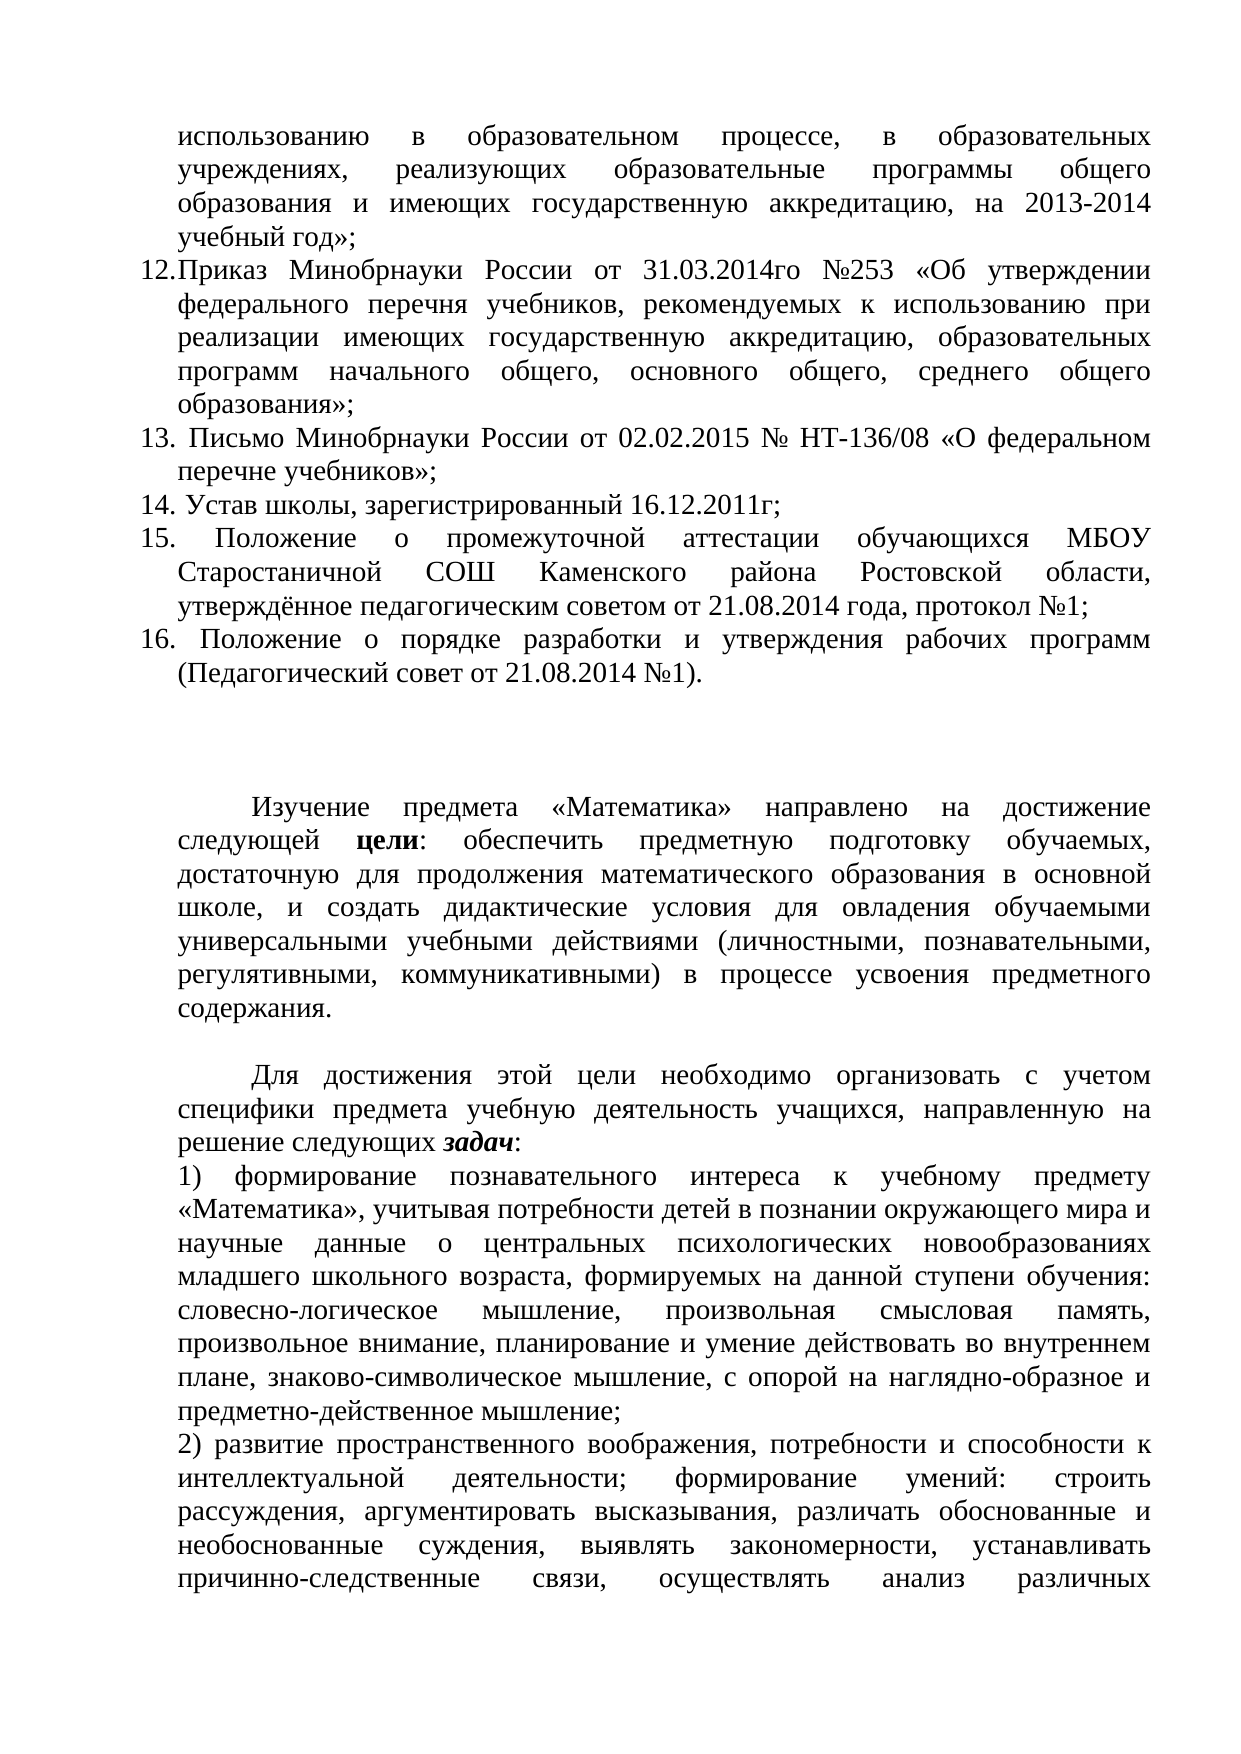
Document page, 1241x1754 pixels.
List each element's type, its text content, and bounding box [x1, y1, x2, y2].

text Для достижения этой цели необходимо организовать с учетом специфики предмета учебную деятельность учащихся, направленную на решение следующих задач: [177, 1057, 1152, 1158]
text 1) формирование познавательного интереса к учебному предмету «Математика», учитывая потребности детей в познании окружающего мира и научные данные о центральных психологических новообразованиях младшего школьного возраста, формируемых на данной ступени обучения: словесно-логическое мышление, произвольная смысловая память, произвольное внимание, планирование и умение действовать во внутреннем плане, знаково-символическое мышление, с опорой на наглядно-образное и предметно-действенное мышление; [177, 1158, 1152, 1426]
list Приказ Минобрнауки России от 31.03.2014го №253 «Об утверждении федерального перечня учебников, рекомендуемых к использованию при реализации имеющих государственную аккредитацию, образовательных программ начального общего, основного общего, среднего общего образования»; [140, 252, 1152, 420]
list Положение о порядке разработки и утверждения рабочих программ (Педагогический совет от 21.08.2014 №1). [140, 621, 1152, 688]
list Положение о промежуточной аттестации обучающихся МБОУ Старостаничной СОШ Каменского района Ростовской области, утверждённое педагогическим советом от 21.08.2014 года, протокол №1; [140, 521, 1152, 621]
text Изучение предмета «Математика» направлено на достижение следующей цели: обеспечить предметную подготовку обучаемых, достаточную для продолжения математического образования в основной школе, и создать дидактические условия для овладения обучаемыми универсальными учебными действиями (личностными, познавательными, регулятивными, коммуникативными) в процессе усвоения предметного содержания. [177, 789, 1152, 1024]
list Устав школы, зарегистрированный 16.12.2011г; [140, 487, 1152, 521]
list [140, 118, 1152, 252]
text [177, 1426, 1152, 1594]
list Письмо Минобрнауки России от 02.02.2015 № НТ-136/08 «О федеральном перечне учебников»; [140, 420, 1152, 487]
